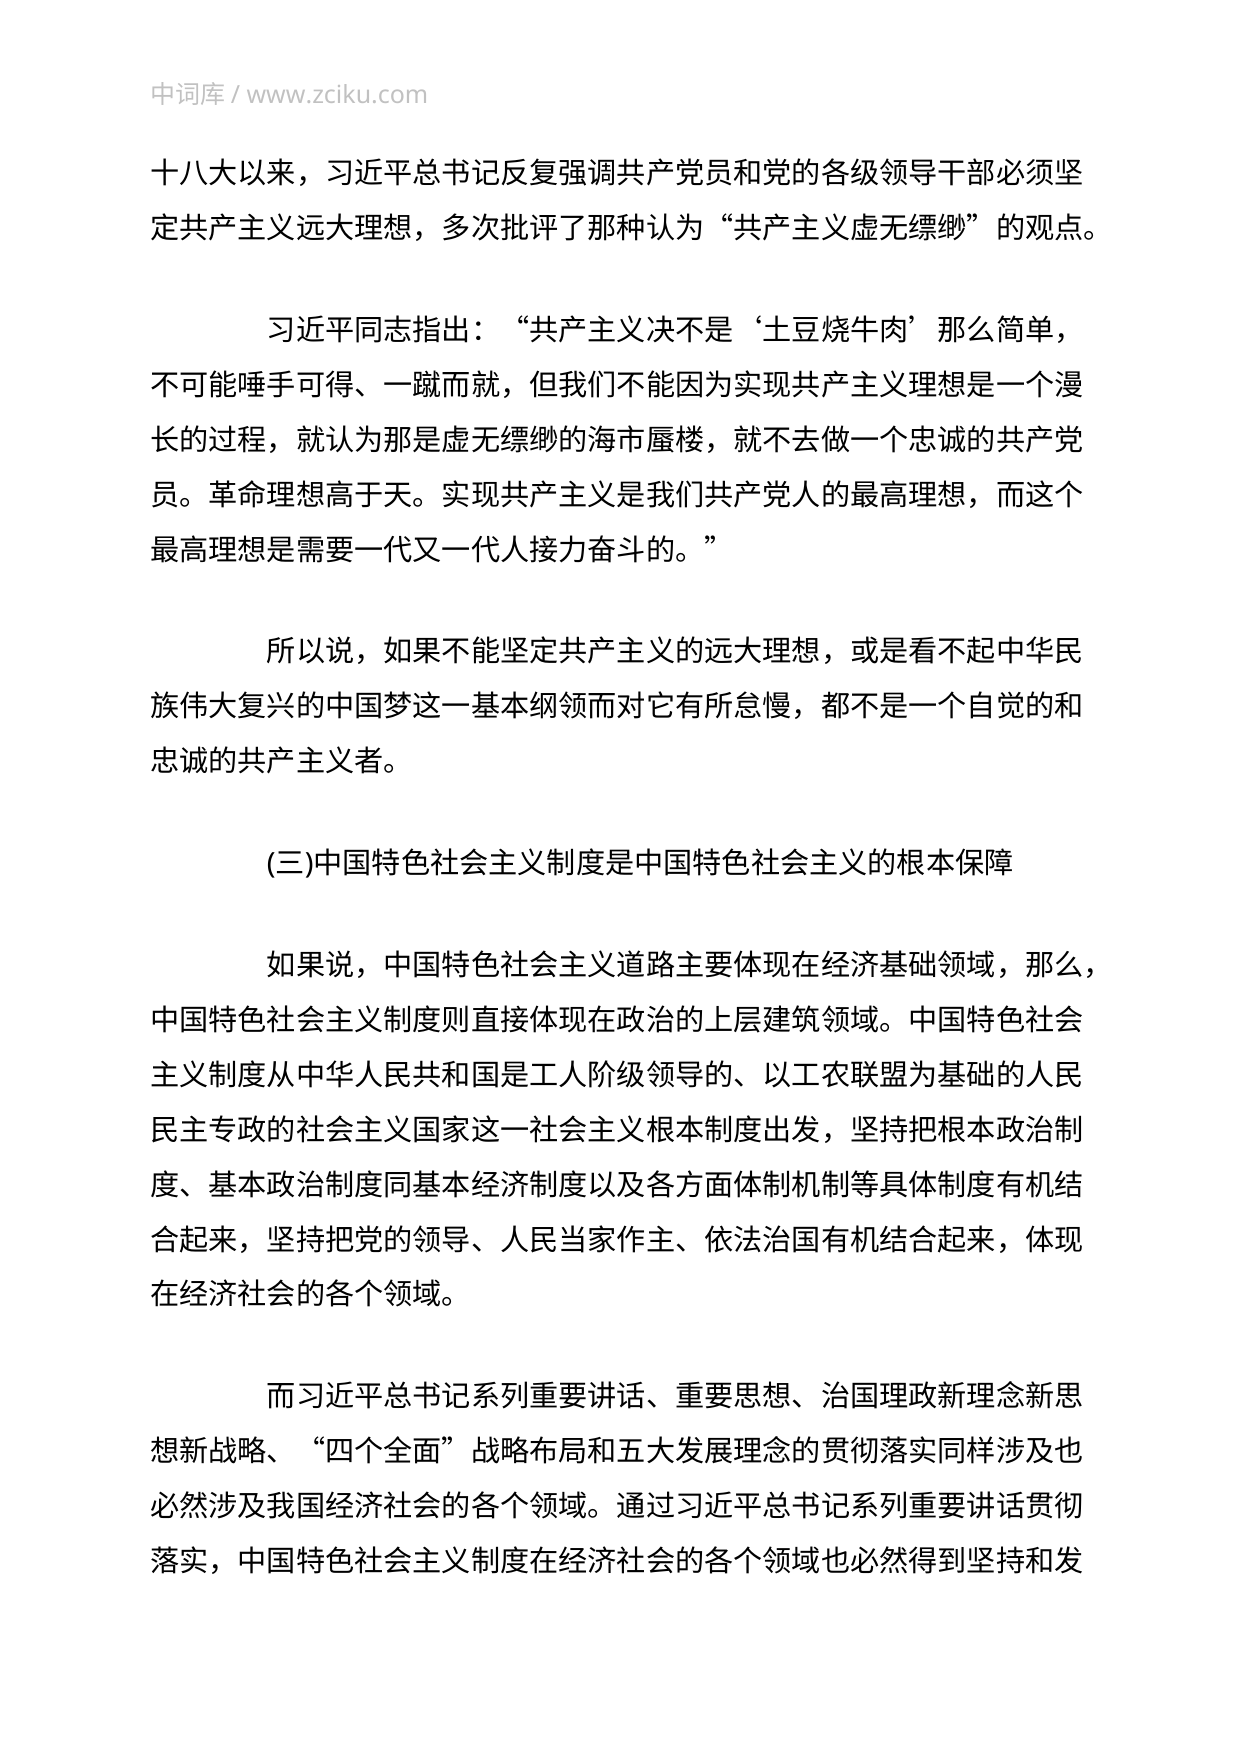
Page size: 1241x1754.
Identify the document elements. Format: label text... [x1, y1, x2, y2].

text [150, 150, 1090, 247]
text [150, 1373, 1090, 1580]
text 如果说，中国特色社会主义道路主要体现在经济基础领域，那么，中国特色社会主义制度则直接体现在政治的上层建筑领域。中国特色社会主义制度从中华人民共和国是工人阶级领导的、以工农联盟为基础的人民民主专政的社会主义国家这一社会主义根本制度出发，坚持把根本政治制度、基本政治制度同基本经济制度以及各方面体制机制等具体制度有机结合起来，坚持把党的领导、人民当家作主、依法治国有机结合起来，体现在经济社会的各个领域。 [150, 942, 1090, 1313]
text 习近平同志指出：“共产主义决不是‘土豆烧牛肉’那么简单，不可能唾手可得、一蹴而就，但我们不能因为实现共产主义理想是一个漫长的过程，就认为那是虚无缥缈的海市蜃楼，就不去做一个忠诚的共产党员。革命理想高于天。实现共产主义是我们共产党人的最高理想，而这个最高理想是需要一代又一代人接力奋斗的。” [150, 307, 1090, 568]
text (三)中国特色社会主义制度是中国特色社会主义的根本保障 [150, 839, 1090, 882]
text 所以说，如果不能坚定共产主义的远大理想，或是看不起中华民族伟大复兴的中国梦这一基本纲领而对它有所怠慢，都不是一个自觉的和忠诚的共产主义者。 [150, 628, 1090, 780]
